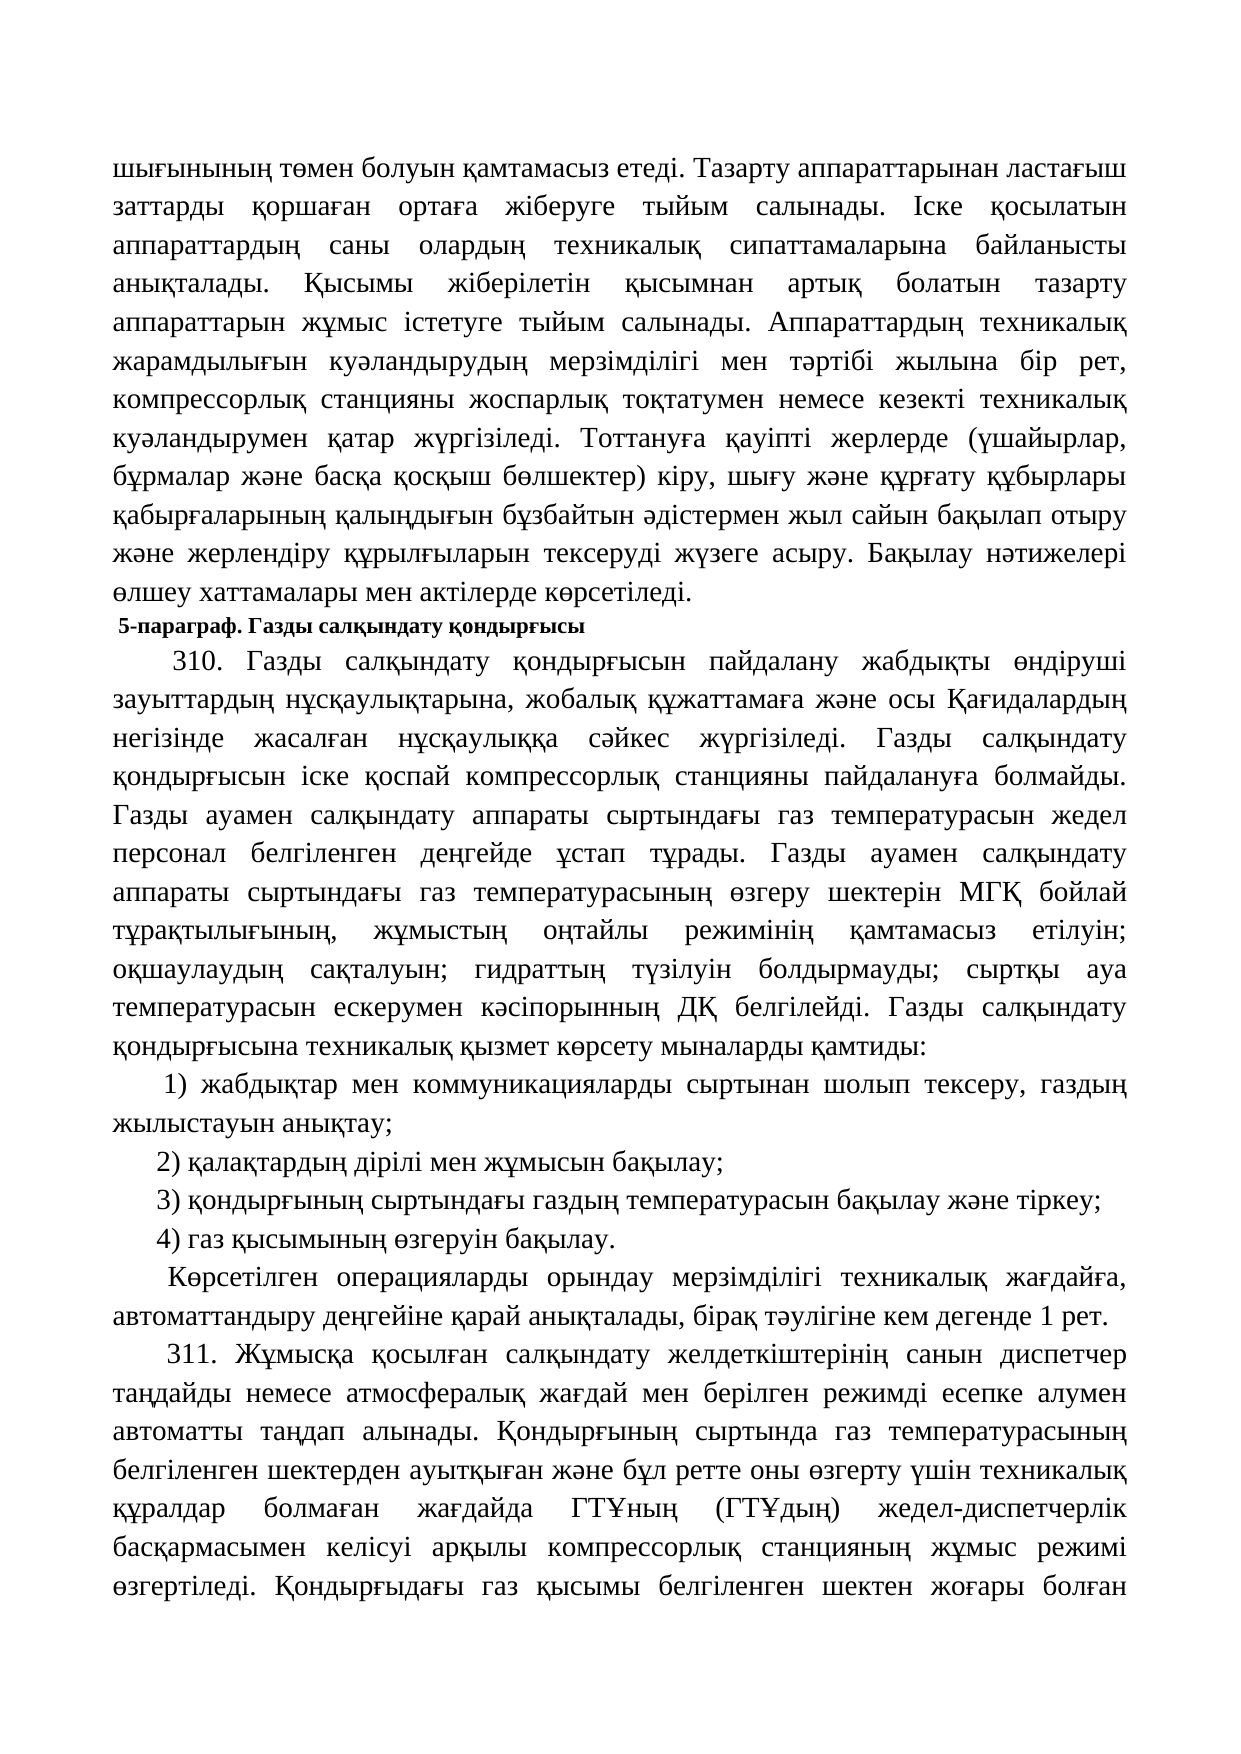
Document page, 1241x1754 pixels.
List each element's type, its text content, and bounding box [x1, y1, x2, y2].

text Көрсетілген операцияларды орындау мерзімділігі техникалық жағдайға, автоматтандыру деңгейіне қарай анықталады, бірақ тәулігіне кем дегенде 1 рет. [112, 1259, 1128, 1331]
text 3) қондырғының сыртындағы газдың температурасын бақылау және тіркеу; [112, 1182, 1128, 1216]
text 310. Газды салқындату қондырғысын пайдалану жабдықты өндіруші зауыттардың нұсқаулықтарына, жобалық құжаттамаға және осы Қағидалардың негізінде жасалған нұсқаулыққа сәйкес жүргізіледі. Газды салқындату қондырғысын іске қоспай компрессорлық станцияны пайдалануға болмайды. Газды ауамен салқындату аппараты сыртындағы газ температурасын жедел персонал белгіленген деңгейде ұстап тұрады. Газды ауамен салқындату аппараты сыртындағы газ температурасының өзгеру шектерін МГҚ бойлай тұрақтылығының, жұмыстың оңтайлы режимінің қамтамасыз етілуін; оқшаулаудың сақталуын; гидраттың түзілуін болдырмауды; сыртқы ауа температурасын ескерумен кәсіпорынның ДҚ белгілейді. Газды салқындату қондырғысына техникалық қызмет көрсету мыналарды қамтиды: [112, 643, 1128, 1062]
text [112, 150, 1128, 607]
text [112, 1336, 1128, 1601]
text 4) газ қысымының өзгеруін бақылау. [112, 1221, 1128, 1254]
text 1) жабдықтар мен коммуникацияларды сыртынан шолып тексеру, газдың жылыстауын анықтау; [112, 1067, 1128, 1139]
text 5-параграф. Газды салқындату қондырғысы [112, 612, 1128, 639]
text 2) қалақтардың дірілі мен жұмысын бақылау; [112, 1144, 1128, 1177]
